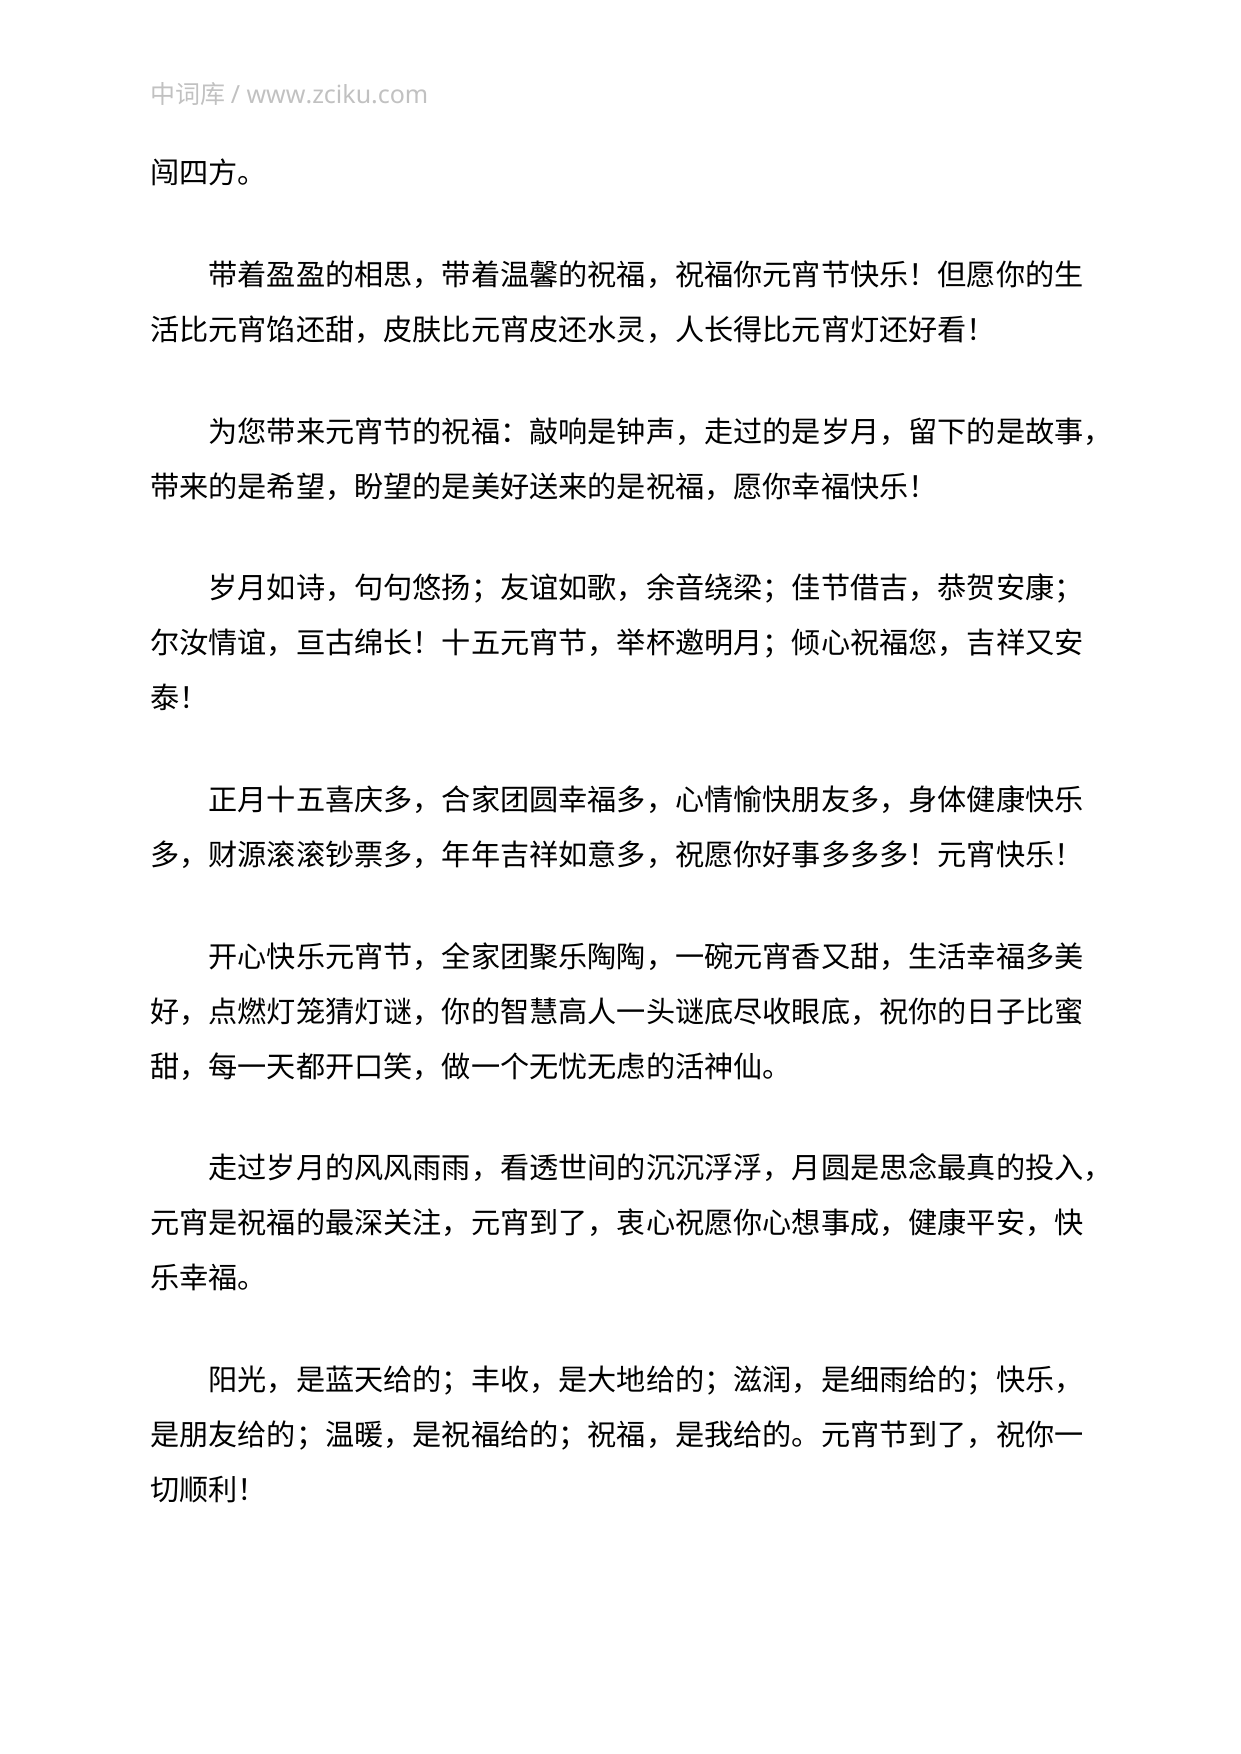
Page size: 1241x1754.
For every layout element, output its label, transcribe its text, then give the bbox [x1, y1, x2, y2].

text 正月十五喜庆多，合家团圆幸福多，心情愉快朋友多，身体健康快乐多，财源滚滚钞票多，年年吉祥如意多，祝愿你好事多多多！元宵快乐！ [150, 777, 1090, 874]
text 走过岁月的风风雨雨，看透世间的沉沉浮浮，月圆是思念最真的投入，元宵是祝福的最深关注，元宵到了，衷心祝愿你心想事成，健康平安，快乐幸福。 [150, 1145, 1090, 1297]
text 带着盈盈的相思，带着温馨的祝福，祝福你元宵节快乐！但愿你的生活比元宵馅还甜，皮肤比元宵皮还水灵，人长得比元宵灯还好看！ [150, 252, 1090, 349]
text 阳光，是蓝天给的；丰收，是大地给的；滋润，是细雨给的；快乐，是朋友给的；温暖，是祝福给的；祝福，是我给的。元宵节到了，祝你一切顺利！ [150, 1356, 1090, 1508]
text 为您带来元宵节的祝福：敲响是钟声，走过的是岁月，留下的是故事，带来的是希望，盼望的是美好送来的是祝福，愿你幸福快乐！ [150, 408, 1090, 506]
text 岁月如诗，句句悠扬；友谊如歌，余音绕梁；佳节借吉，恭贺安康；尔汝情谊，亘古绵长！十五元宵节，举杯邀明月；倾心祝福您，吉祥又安泰！ [150, 565, 1090, 717]
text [150, 150, 1090, 192]
text 开心快乐元宵节，全家团聚乐陶陶，一碗元宵香又甜，生活幸福多美好，点燃灯笼猜灯谜，你的智慧高人一头谜底尽收眼底，祝你的日子比蜜甜，每一天都开口笑，做一个无忧无虑的活神仙。 [150, 933, 1090, 1085]
